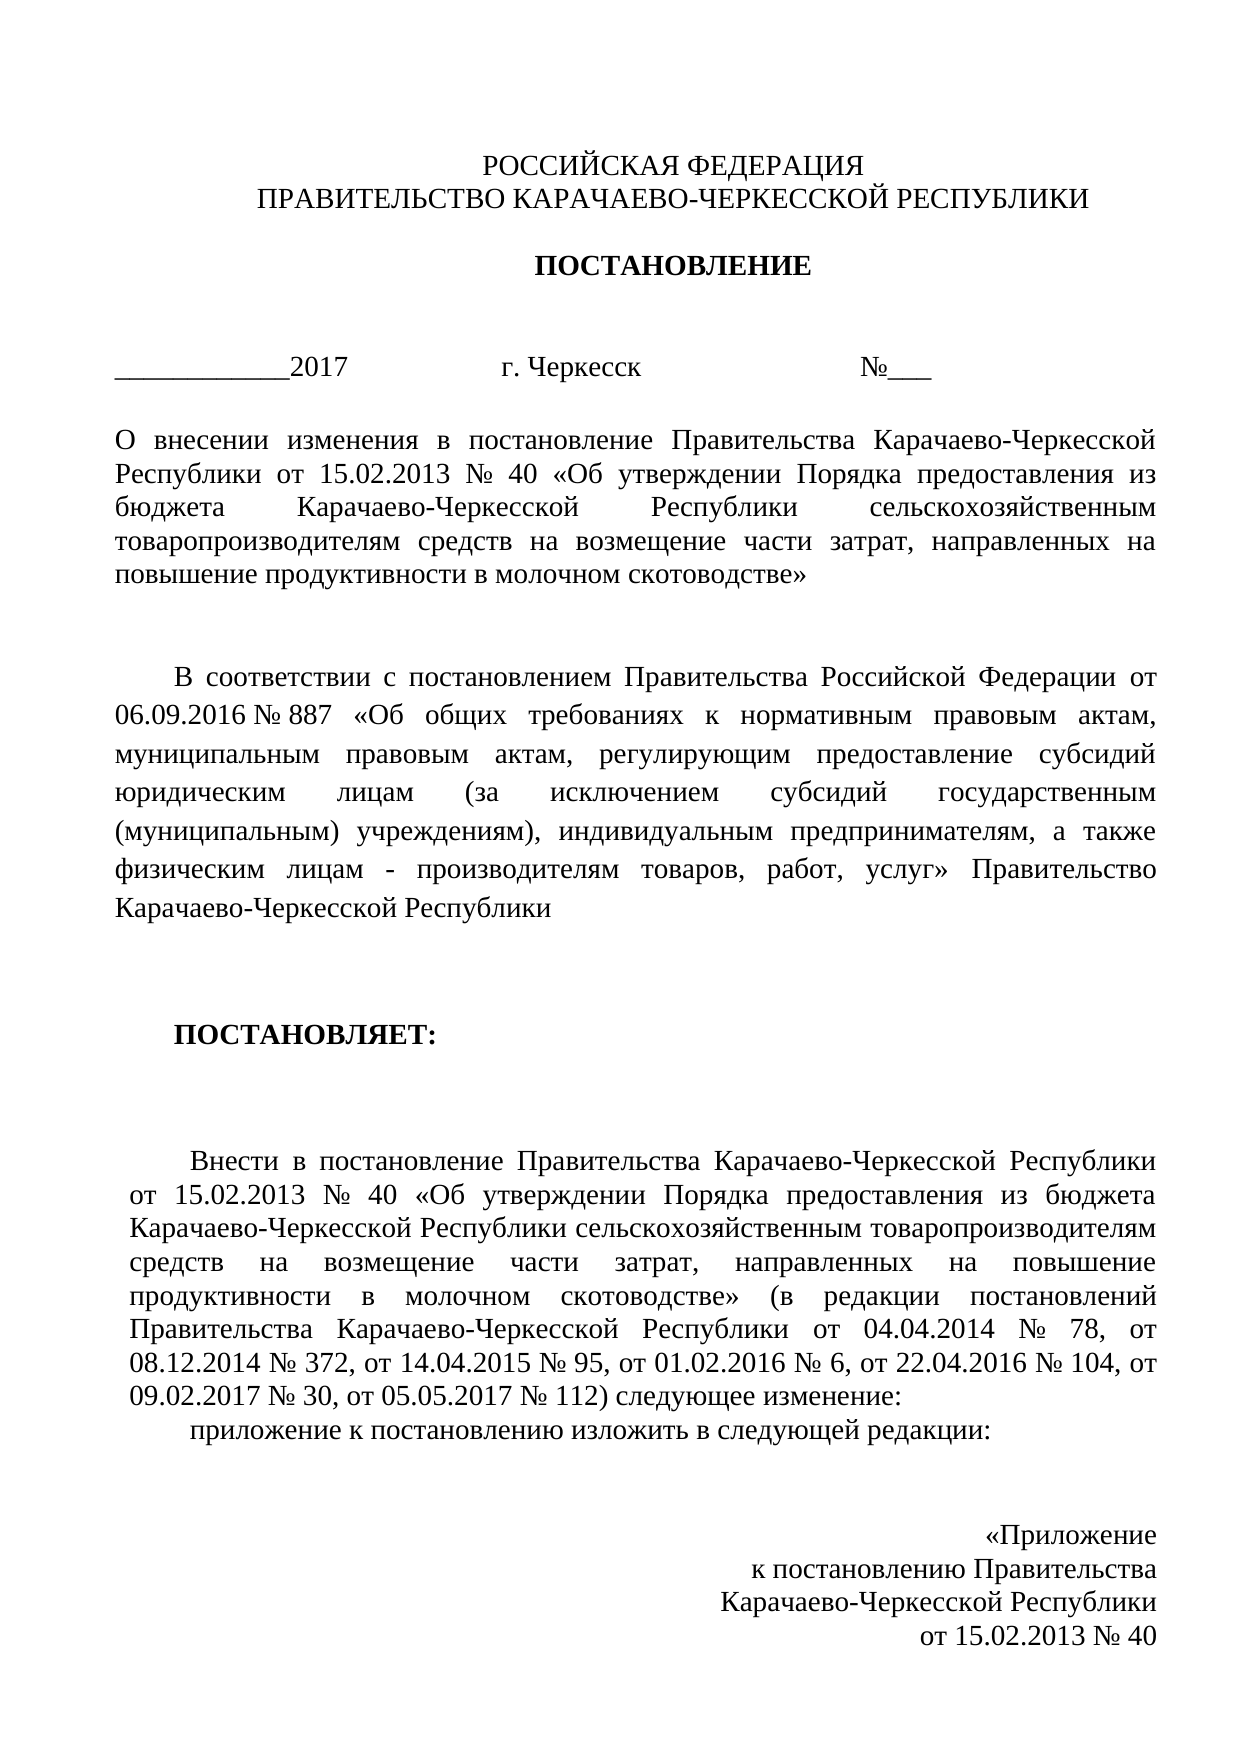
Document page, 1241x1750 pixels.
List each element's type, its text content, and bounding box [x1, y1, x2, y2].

text ПОСТАНОВЛЕНИЕ [114, 248, 1157, 282]
text В соответствии с постановлением Правительства Российской Федерации от 06.09.2016 № 887 «Об общих требованиях к нормативным правовым актам, муниципальным правовым актам, регулирующим предоставление субсидий юридическим лицам (за исключением субсидий государственным (муниципальным) учреждениям), индивидуальным предпринимателям, а также физическим лицам - производителям товаров, работ, услуг» Правительство Карачаево-Черкесской Республики [114, 659, 1157, 924]
subtitle О внесении изменения в постановление Правительства Карачаево-Черкесской Республики от 15.02.2013 № 40 «Об утверждении Порядка предоставления из бюджета Карачаево-Черкесской Республики сельскохозяйственным товаропроизводителям средств на возмещение части затрат, направленных на повышение продуктивности в молочном скотоводстве» [114, 422, 1157, 590]
text к постановлению Правительства [114, 1551, 1157, 1584]
text от 15.02.2013 № 40 [114, 1618, 1157, 1652]
text «Приложение [114, 1517, 1157, 1551]
text Карачаево-Черкесской Республики [114, 1584, 1157, 1618]
text Внести в постановление Правительства Карачаево-Черкесской Республики от 15.02.2013 № 40 «Об утверждении Порядка предоставления из бюджета Карачаево-Черкесской Республики сельскохозяйственным товаропроизводителям средств на возмещение части затрат, направленных на повышение продуктивности в молочном скотоводстве» (в редакции постановлений Правительства Карачаево-Черкесской Республики от 04.04.2014 № 78, от 08.12.2014 № 372, от 14.04.2015 № 95, от 01.02.2016 № 6, от 22.04.2016 № 104, от 09.02.2017 № 30, от 05.05.2017 № 112) следующее изменение: [129, 1143, 1157, 1412]
text РОССИЙСКАЯ ФЕДЕРАЦИЯ [114, 148, 1157, 181]
text ПРАВИТЕЛЬСТВО КАРАЧАЕВО-ЧЕРКЕССКОЙ РЕСПУБЛИКИ [114, 181, 1157, 215]
text ПОСТАНОВЛЯЕТ: [114, 1017, 1157, 1050]
text приложение к постановлению изложить в следующей редакции: [129, 1412, 1157, 1445]
text ____________2017 г. Черкесск №___ [114, 349, 1157, 382]
